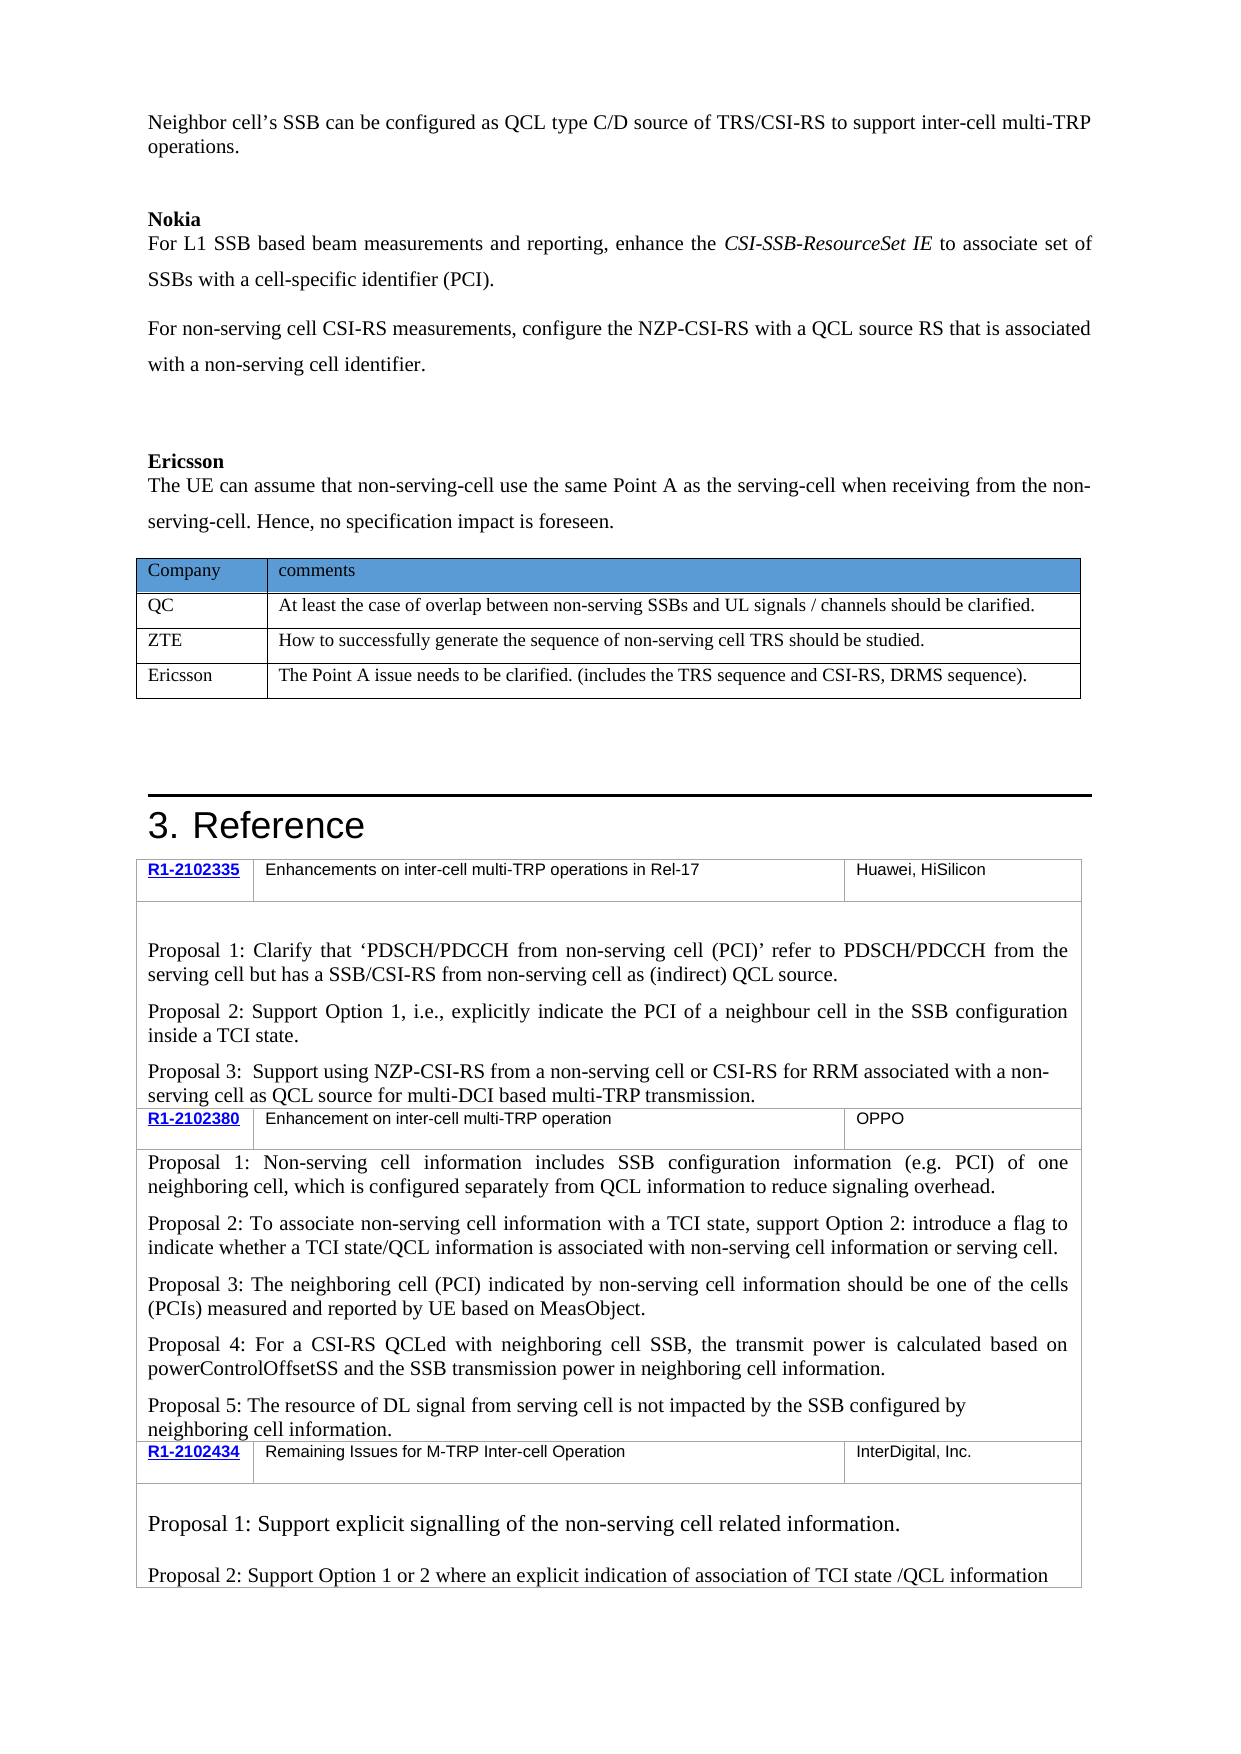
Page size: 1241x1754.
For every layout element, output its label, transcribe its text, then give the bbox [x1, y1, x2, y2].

table_header Huawei, HiSilicon [845, 860, 1081, 901]
table_cell R1-2102380 [137, 1109, 253, 1149]
table_cell QC [137, 594, 267, 628]
table_cell Enhancement on inter-cell multi-TRP operation [254, 1109, 844, 1149]
table_cell ZTE [137, 629, 267, 663]
text The UE can assume that non-serving-cell use the same Point A as the serving-cell when receiving from the non-serving-cell. Hence, no specification impact is foreseen. [148, 473, 1092, 533]
table_cell Proposal 1: Clarify that ‘PDSCH/PDCCH from non-serving cell (PCI)’ refer to PDSCH/PDCCH from the serving cell but has a SSB/CSI-RS from non-serving cell as (indirect) QCL source. Proposal 2: Support Option 1, i.e., explicitly indicate the PCI of a neighbour cell in the SSB configuration inside a TCI state. Proposal 3: Support using NZP-CSI-RS from a non-serving cell or CSI-RS for RRM associated with a non-serving cell as QCL source for multi-DCI based multi-TRP transmission. [137, 902, 1081, 1107]
table_cell Ericsson [137, 664, 267, 698]
table_header Enhancements on inter-cell multi-TRP operations in Rel-17 [254, 860, 844, 901]
table_cell Proposal 1: Non-serving cell information includes SSB configuration information (e.g. PCI) of one neighboring cell, which is configured separately from QCL information to reduce signaling overhead. Proposal 2: To associate non-serving cell information with a TCI state, support Option 2: introduce a flag to indicate whether a TCI state/QCL information is associated with non-serving cell information or serving cell. Proposal 3: The neighboring cell (PCI) indicated by non-serving cell information should be one of the cells (PCIs) measured and reported by UE based on MeasObject. Proposal 4: For a CSI-RS QCLed with neighboring cell SSB, the transmit power is calculated based on powerControlOffsetSS and the SSB transmission power in neighboring cell information. Proposal 5: The resource of DL signal from serving cell is not impacted by the SSB configured by neighboring cell information. [137, 1150, 1081, 1441]
table_cell R1-2102434 [137, 1442, 253, 1482]
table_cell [137, 1484, 1081, 1587]
table_cell The Point A issue needs to be clarified. (includes the TRS sequence and CSI-RS, DRMS sequence). [268, 664, 1080, 698]
text Nokia [148, 207, 1092, 231]
text Ericsson [148, 449, 1092, 473]
table_cell Remaining Issues for M-TRP Inter-cell Operation [254, 1442, 844, 1482]
table_cell InterDigital, Inc. [845, 1442, 1081, 1482]
table_cell How to successfully generate the sequence of non-serving cell TRS should be studied. [268, 629, 1080, 663]
table_header R1-2102335 [137, 860, 253, 901]
text For non-serving cell CSI-RS measurements, configure the NZP-CSI-RS with a QCL source RS that is associated with a non-serving cell identifier. [148, 316, 1092, 376]
text For L1 SSB based beam measurements and reporting, enhance the CSI-SSB-ResourceSet IE to associate set of SSBs with a cell-specific identifier (PCI). [148, 231, 1092, 291]
table_cell OPPO [845, 1109, 1081, 1149]
table_header Company [137, 559, 267, 592]
table_header comments [268, 559, 1080, 592]
title Reference [148, 797, 1092, 846]
text Neighbor cell’s SSB can be configured as QCL type C/D source of TRS/CSI-RS to support inter-cell multi-TRP operations. [148, 110, 1092, 158]
table_cell At least the case of overlap between non-serving SSBs and UL signals / channels should be clarified. [268, 594, 1080, 628]
